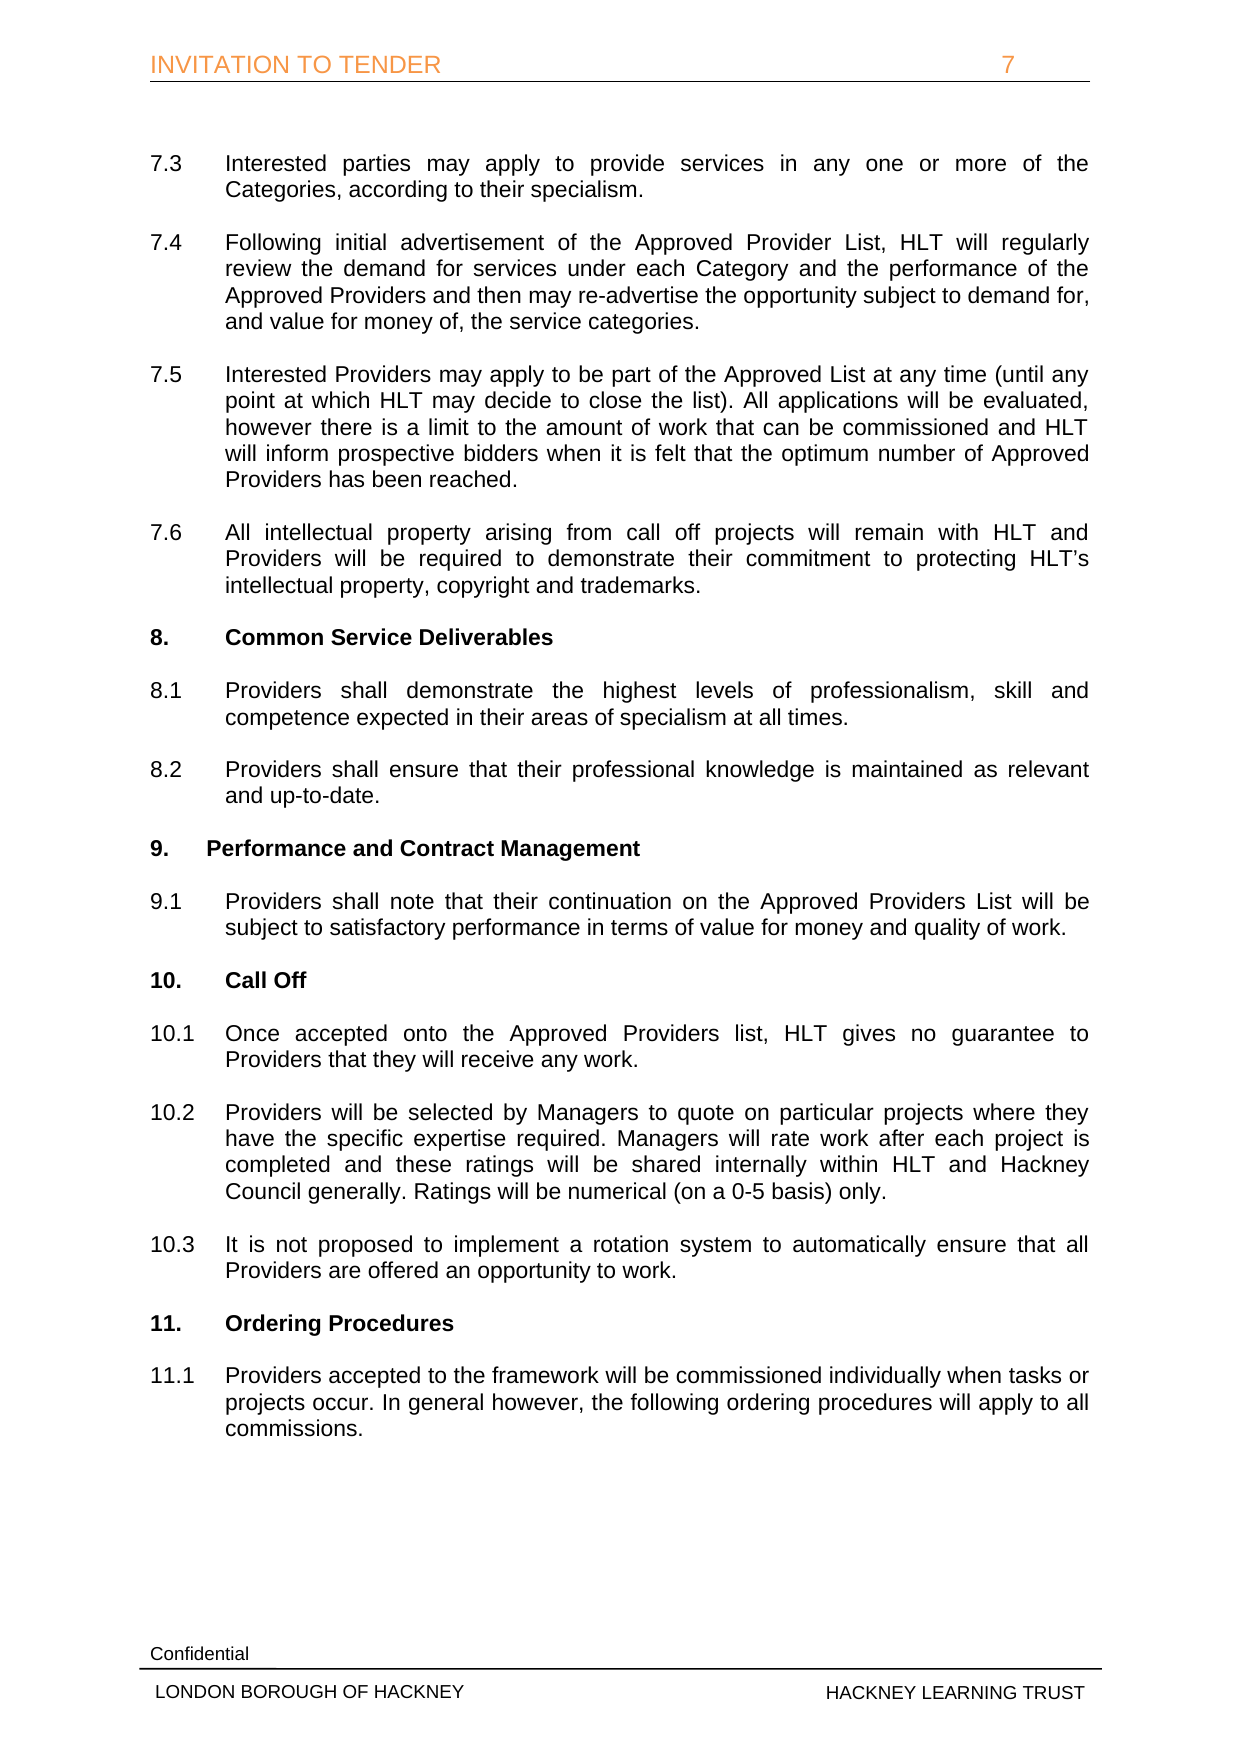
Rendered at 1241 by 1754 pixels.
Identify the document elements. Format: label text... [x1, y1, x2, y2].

list Following initial advertisement of the Approved Provider List, HLT will regularly review the demand for services under each Category and the performance of the Approved Providers and then may re-advertise the opportunity subject to demand for, and value for money of, the service categories. [150, 229, 1090, 334]
list Providers shall demonstrate the highest levels of professionalism, skill and competence expected in their areas of specialism at all times. [150, 677, 1090, 730]
list Performance and Contract Management [150, 835, 1090, 862]
text 10.2 Providers will be selected by Managers to quote on particular projects where they have the specific expertise required. Managers will rate work after each project is completed and these ratings will be shared internally within HLT and Hackney Council generally. Ratings will be numerical (on a 0-5 basis) only. [150, 1099, 1090, 1204]
list Providers shall ensure that their professional knowledge is maintained as relevant and up-to-date. [150, 756, 1090, 809]
text 9.1 Providers shall note that their continuation on the Approved Providers List will be subject to satisfactory performance in terms of value for money and quality of work. [150, 888, 1090, 941]
text 10.1 Once accepted onto the Approved Providers list, HLT gives no guarantee to Providers that they will receive any work. [150, 1020, 1090, 1072]
text 10.3 It is not proposed to implement a rotation system to automatically ensure that all Providers are offered an opportunity to work. [150, 1231, 1090, 1283]
text 10. Call Off [150, 967, 1090, 993]
list Common Service Deliverables [150, 624, 1090, 651]
list Interested Providers may apply to be part of the Approved List at any time (until any point at which HLT may decide to close the list). All applications will be evaluated, however there is a limit to the amount of work that can be commissioned and HLT will inform prospective bidders when it is felt that the optimum number of Approved Providers has been reached. [150, 361, 1090, 493]
text 11. Ordering Procedures [150, 1309, 1090, 1336]
list Interested parties may apply to provide services in any one or more of the Categories, according to their specialism. [150, 150, 1090, 203]
text 11.1 Providers accepted to the framework will be commissioned individually when tasks or projects occur. In general however, the following ordering procedures will apply to all commissions. [150, 1362, 1090, 1441]
text 7.6 All intellectual property arising from call off projects will remain with HLT and Providers will be required to demonstrate their commitment to protecting HLT’s intellectual property, copyright and trademarks. [150, 519, 1090, 598]
